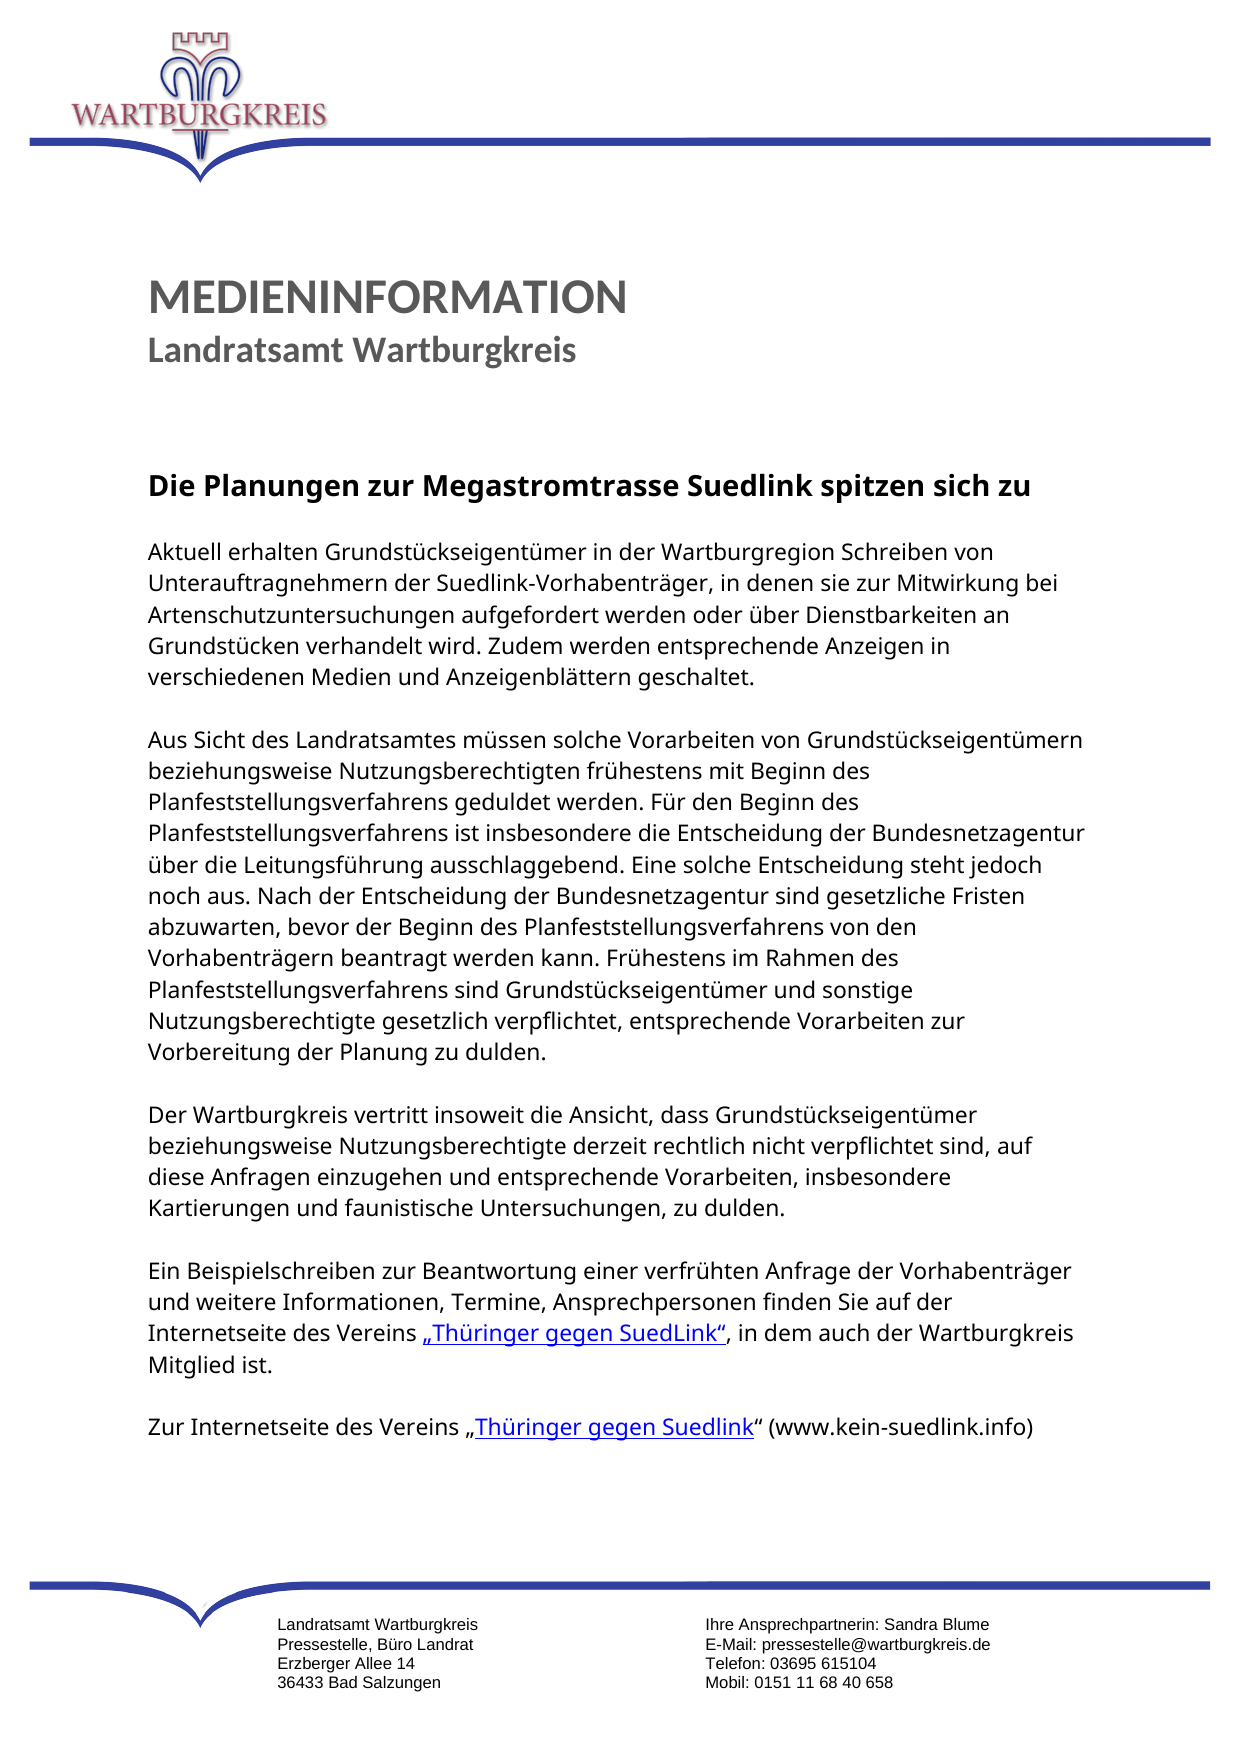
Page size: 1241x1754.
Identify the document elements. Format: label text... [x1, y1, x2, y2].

text Der Wartburgkreis vertritt insoweit die Ansicht, dass Grundstückseigentümer beziehungsweise Nutzungsberechtigte derzeit rechtlich nicht verpflichtet sind, auf diese Anfragen einzugehen und entsprechende Vorarbeiten, insbesondere Kartierungen und faunistische Untersuchungen, zu dulden. [148, 1098, 1093, 1223]
text MEDIENINFORMATION Landratsamt Wartburgkreis [148, 265, 1093, 372]
picture [29, 1572, 1211, 1635]
text Ein Beispielschreiben zur Beantwortung einer verfrühten Anfrage der Vorhabenträger und weitere Informationen, Termine, Ansprechpersonen finden Sie auf der Internetseite des Vereins „Thüringer gegen SuedLink“, in dem auch der Wartburgkreis Mitglied ist. [148, 1255, 1093, 1380]
text Aus Sicht des Landratsamtes müssen solche Vorarbeiten von Grundstückseigentümern beziehungsweise Nutzungsberechtigten frühestens mit Beginn des Planfeststellungsverfahrens geduldet werden. Für den Beginn des Planfeststellungsverfahrens ist insbesondere die Entscheidung der Bundesnetzagentur über die Leitungsführung ausschlaggebend. Eine solche Entscheidung steht jedoch noch aus. Nach der Entscheidung der Bundesnetzagentur sind gesetzliche Fristen abzuwarten, bevor der Beginn des Planfeststellungsverfahrens von den Vorhabenträgern beantragt werden kann. Frühestens im Rahmen des Planfeststellungsverfahrens sind Grundstückseigentümer und sonstige Nutzungsberechtigte gesetzlich verpflichtet, entsprechende Vorarbeiten zur Vorbereitung der Planung zu dulden. [148, 723, 1093, 1067]
text Zur Internetseite des Vereins „Thüringer gegen Suedlink“ (www.kein-suedlink.info) [148, 1411, 1093, 1442]
text Die Planungen zur Megastromtrasse Suedlink spitzen sich zu [148, 465, 1093, 505]
text Aktuell erhalten Grundstückseigentümer in der Wartburgregion Schreiben von Unterauftragnehmern der Suedlink-Vorhabenträger, in denen sie zur Mitwirkung bei Artenschutzuntersuchungen aufgefordert werden oder über Dienstbarkeiten an Grundstücken verhandelt wird. Zudem werden entsprechende Anzeigen in verschiedenen Medien und Anzeigenblättern geschaltet. [148, 536, 1093, 692]
picture [29, 15, 1211, 198]
